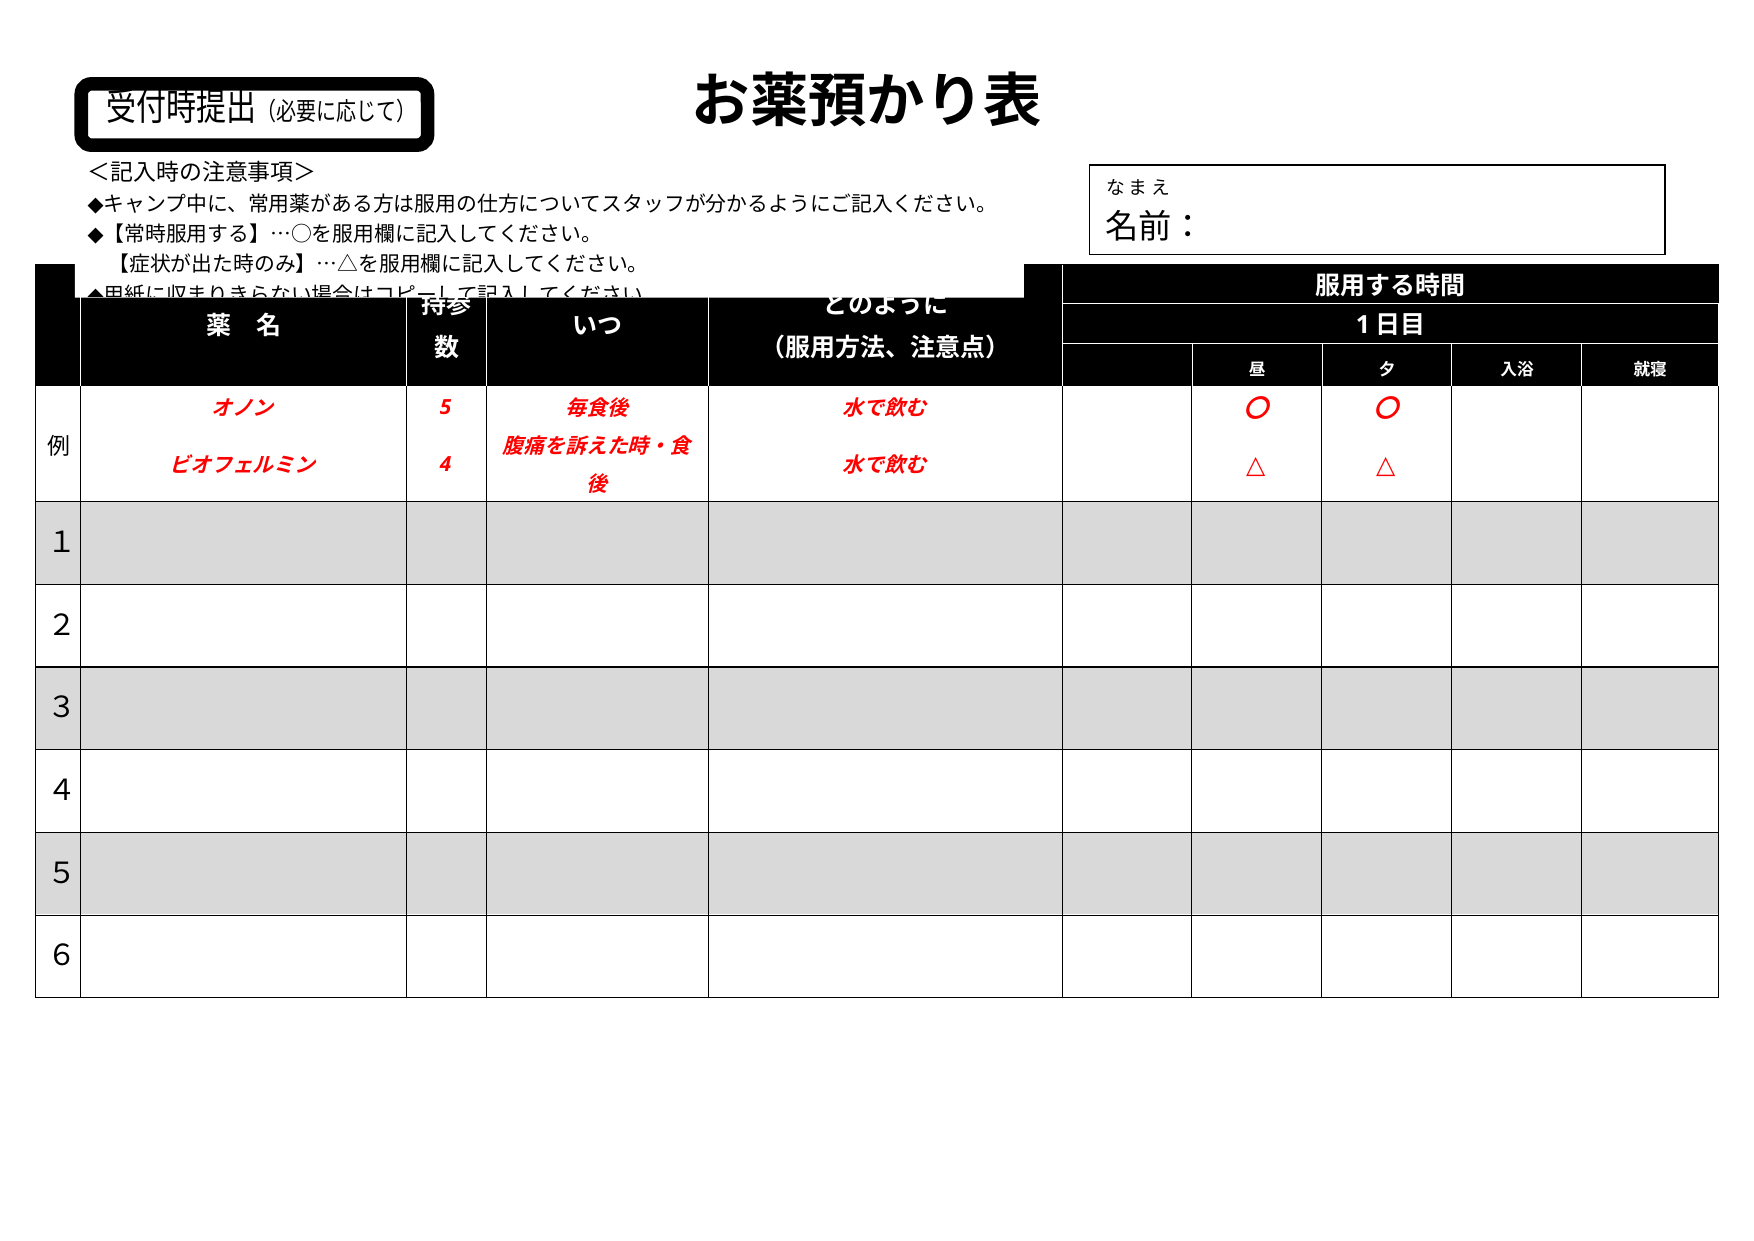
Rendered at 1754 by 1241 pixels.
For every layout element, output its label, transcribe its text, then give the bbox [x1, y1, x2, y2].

table_cell [487, 833, 708, 914]
table_cell [487, 916, 708, 997]
table_cell 5 [407, 388, 486, 425]
table_cell [1063, 750, 1191, 832]
table_cell 1日目 [1063, 304, 1718, 343]
table_cell ５ [36, 833, 80, 914]
table_cell △ [1322, 426, 1451, 501]
table_cell [709, 916, 1062, 997]
table_cell [1582, 833, 1718, 914]
table_cell [1582, 750, 1718, 832]
table_cell [1322, 750, 1451, 832]
table_cell [1452, 668, 1581, 749]
table_cell [1192, 916, 1321, 997]
table_cell [487, 502, 708, 584]
table_cell 腹痛を訴えた時・食後 [487, 426, 708, 501]
table_cell [407, 502, 486, 584]
table_cell [1322, 502, 1451, 584]
table_cell [487, 585, 708, 666]
table_cell [1063, 388, 1191, 425]
table_cell ４ [36, 750, 80, 832]
table_cell [1063, 585, 1191, 666]
table_cell [1063, 344, 1192, 386]
table_cell ２ [36, 585, 80, 666]
table_header どのように （服用方法、注意点） [709, 265, 1062, 386]
table_cell [1452, 585, 1581, 666]
table_cell [709, 668, 1062, 749]
table_cell [1452, 750, 1581, 832]
table_cell [1063, 833, 1191, 914]
table_cell 入浴 [1452, 344, 1581, 386]
table_cell [81, 833, 406, 914]
table_cell 水で飲む [709, 426, 1062, 501]
table_cell 例 [36, 388, 80, 501]
table_cell [407, 833, 486, 914]
table_cell 水で飲む [709, 388, 1062, 425]
table_cell [1582, 668, 1718, 749]
table_header 服用する時間 [1063, 265, 1718, 303]
table_cell [1452, 916, 1581, 997]
table_cell 〇 [1322, 388, 1451, 425]
table_cell △ [1192, 426, 1321, 501]
table_cell [1192, 750, 1321, 832]
table_cell [1063, 668, 1191, 749]
table_cell [709, 833, 1062, 914]
table_header 薬 名 [81, 298, 406, 386]
table_cell 昼 [1193, 344, 1322, 386]
table_cell [81, 750, 406, 832]
table_cell [407, 916, 486, 997]
table_cell [1582, 388, 1718, 425]
table_cell [709, 585, 1062, 666]
table_cell [1452, 426, 1581, 501]
table_cell [1582, 502, 1718, 584]
table_cell [1322, 833, 1451, 914]
table_cell [407, 750, 486, 832]
table_cell [487, 668, 708, 749]
table_cell ビオフェルミン [81, 426, 406, 501]
table_cell [1192, 585, 1321, 666]
table_cell [81, 668, 406, 749]
table_cell [81, 502, 406, 584]
table_cell [81, 585, 406, 666]
table_header 持参数 [407, 298, 486, 386]
table_cell [1582, 585, 1718, 666]
table_header [36, 265, 80, 386]
table_cell 4 [407, 426, 486, 501]
table_cell [1452, 833, 1581, 914]
table_cell ３ [36, 668, 80, 749]
table_cell [1192, 833, 1321, 914]
table_cell [1452, 388, 1581, 425]
table_cell [81, 916, 406, 997]
table_cell 就寝 [1582, 344, 1718, 386]
table_cell [1582, 916, 1718, 997]
table_cell [1063, 502, 1191, 584]
table_cell [487, 750, 708, 832]
table_cell [1063, 916, 1191, 997]
table_cell ６ [36, 916, 80, 997]
table_cell オノン [81, 388, 406, 425]
table_cell [709, 750, 1062, 832]
table_cell [1452, 502, 1581, 584]
table_cell [1322, 585, 1451, 666]
table_cell [1322, 916, 1451, 997]
table_cell [1322, 668, 1451, 749]
table_header いつ [487, 298, 708, 386]
table_cell [709, 502, 1062, 584]
table_cell [1582, 426, 1718, 501]
table_cell １ [36, 502, 80, 584]
table_cell [1192, 502, 1321, 584]
table_cell 毎食後 [487, 388, 708, 425]
table_cell [1063, 426, 1191, 501]
table_cell 〇 [1192, 388, 1321, 425]
table_cell [1192, 668, 1321, 749]
table_cell [407, 668, 486, 749]
table_cell [407, 585, 486, 666]
table_cell 夕 [1323, 344, 1451, 386]
